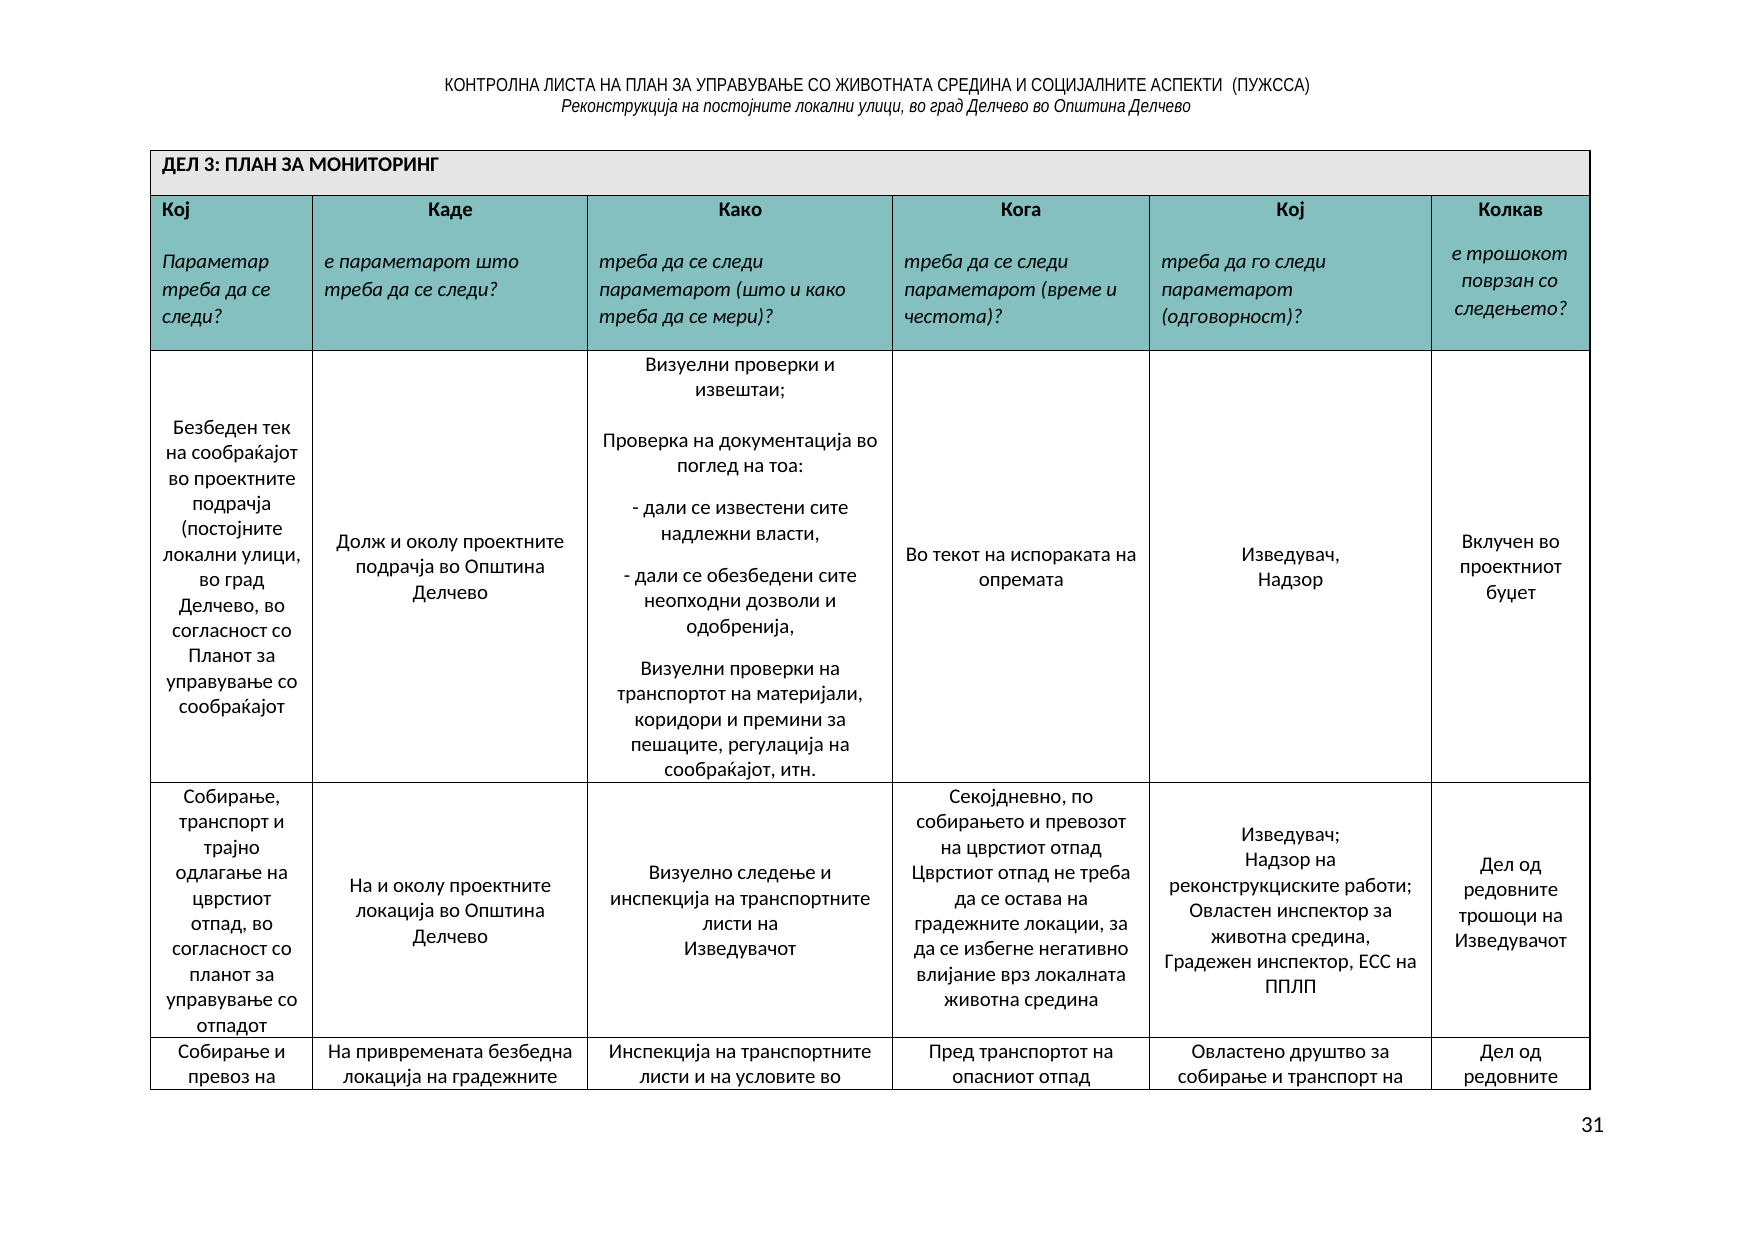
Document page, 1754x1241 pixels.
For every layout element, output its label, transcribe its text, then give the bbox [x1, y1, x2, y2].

table_cell Колкав е трошокот поврзан со следењето? [1432, 196, 1589, 350]
table_cell Секојдневно, по собирањето и превозот на цврстиот отпад Цврстиот отпад не треба да се остава на градежните локации, за да се избегне негативно влијание врз локалната животна средина [893, 783, 1149, 1037]
table_cell Изведувач; Надзор на реконструкциските работи; Овластен инспектор за животна средина, Градежен инспектор, ЕСС на ППЛП [1150, 783, 1431, 1037]
table_cell На привремената безбедна локација на градежните локации, во засебни контејнери за отпад [313, 1038, 587, 1089]
table_cell Изведувач, Надзор [1150, 351, 1431, 782]
table_cell Каде е параметарот што треба да се следи? [313, 196, 587, 350]
table_cell Долж и околу проектните подрачја во Општина Делчево [313, 351, 587, 782]
table_cell Дел од редовните трошоци на Изведувачот [1432, 783, 1589, 1037]
table_cell Кој Параметар треба да се следи? [151, 196, 312, 350]
table_cell Пред транспортот на опасниот отпад [893, 1038, 1149, 1089]
table_cell Како треба да се следи параметарот (што и како треба да се мери)? [588, 196, 892, 350]
table_cell Собирање, транспорт и трајно одлагање на цврстиот отпад, во согласност со планот за управување со отпадот [151, 783, 312, 1037]
table_cell Овластено друштво за собирање и транспорт на опасен отпад, Овластен инспектор за животна средина, Градежен инспектор, ЕСС на ППЛП [1150, 1038, 1431, 1089]
table_cell Инспекција на транспортните листи и на условите во складиштето [588, 1038, 892, 1089]
table_cell Визуелно следење и инспекција на транспортните листи на Изведувачот [588, 783, 892, 1037]
table_cell Безбеден тек на сообраќајот во проектните подрачја (постојните локални улици, во град Делчево, во согласност со Планот за управување со сообраќајот [151, 351, 312, 782]
table_cell Во текот на испораката на опремата [893, 351, 1149, 782]
table_cell На и околу проектните локација во Општина Делчево [313, 783, 587, 1037]
table_cell Кога треба да се следи параметарот (време и честота)? [893, 196, 1149, 350]
table_cell Кој треба да го следи параметарот (одговорност)? [1150, 196, 1431, 350]
table_header ДЕЛ 3: ПЛАН ЗА МОНИТОРИНГ [151, 151, 1589, 195]
table_cell Собирање и превоз на опасниот отпад според Планот за управување со отпад [151, 1038, 312, 1089]
table_cell Визуелни проверки и извештаи; Проверка на документација во поглед на тоа: - дали се известени сите надлежни власти, - дали се обезбедени сите неопходни дозволи и одобренија, Визуелни проверки на транспортот на материјали, коридори и премини за пешаците, регулација на сообраќајот, итн. [588, 351, 892, 782]
table_cell Дел од редовните трошоци на Изведувачот [1432, 1038, 1589, 1089]
table_cell Вклучен во проектниот буџет [1432, 351, 1589, 782]
